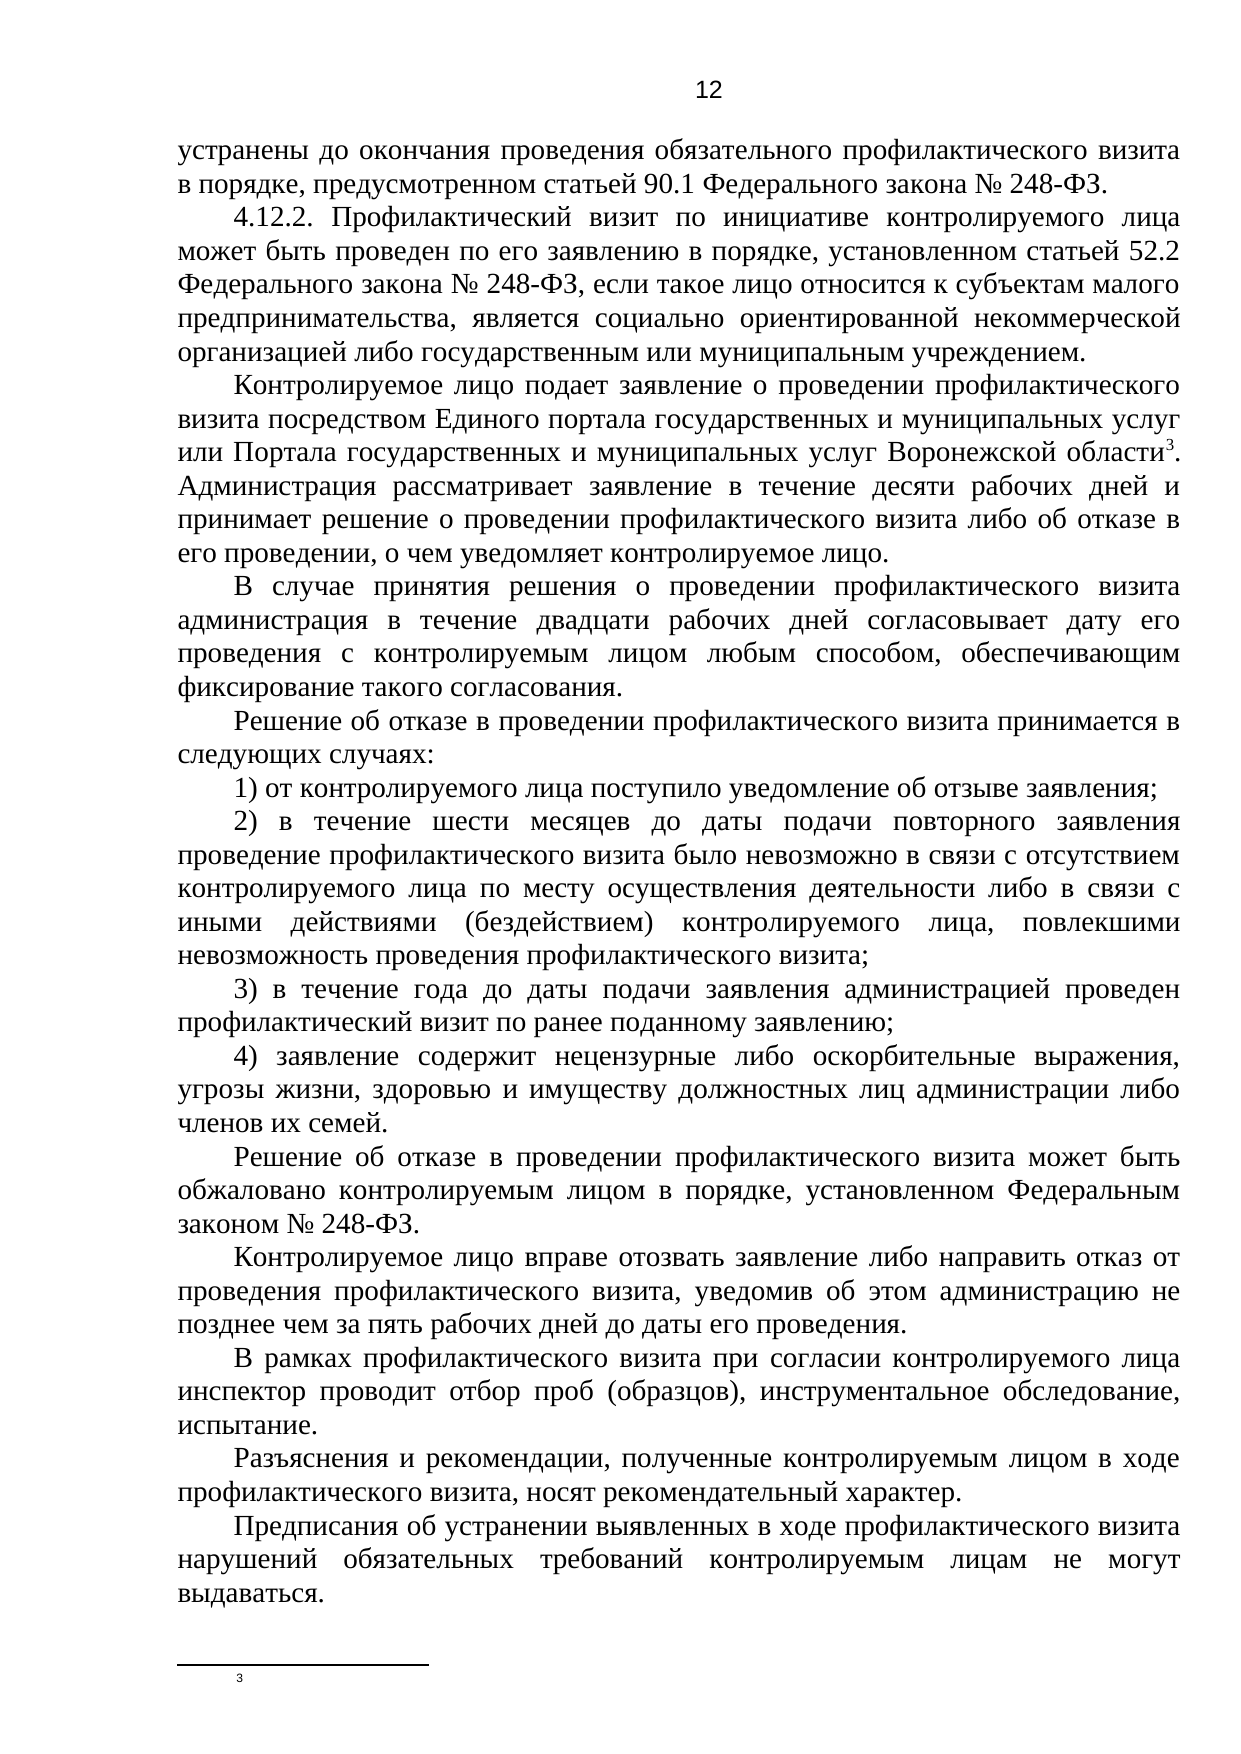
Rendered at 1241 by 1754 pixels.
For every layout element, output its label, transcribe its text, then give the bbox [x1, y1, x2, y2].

text Разъяснения и рекомендации, полученные контролируемым лицом в ходе профилактического визита, носят рекомендательный характер. [177, 1441, 1181, 1508]
text Предписания об устранении выявленных в ходе профилактического визита нарушений обязательных требований контролируемым лицам не могут выдаваться. [177, 1508, 1181, 1608]
text Решение об отказе в проведении профилактического визита может быть обжаловано контролируемым лицом в порядке, установленном Федеральным законом № 248-ФЗ. [177, 1139, 1181, 1239]
text В рамках профилактического визита при согласии контролируемого лица инспектор проводит отбор проб (образцов), инструментальное обследование, испытание. [177, 1340, 1181, 1441]
text Контролируемое лицо подает заявление о проведении профилактического визита посредством Единого портала государственных и муниципальных услуг или Портала государственных и муниципальных услуг Воронежской области. Администрация рассматривает заявление в течение десяти рабочих дней и принимает решение о проведении профилактического визита либо об отказе в его проведении, о чем уведомляет контролируемое лицо. [177, 367, 1181, 568]
text В случае принятия решения о проведении профилактического визита администрация в течение двадцати рабочих дней согласовывает дату его проведения с контролируемым лицом любым способом, обеспечивающим фиксирование такого согласования. [177, 568, 1181, 703]
text 4) заявление содержит нецензурные либо оскорбительные выражения, угрозы жизни, здоровью и имуществу должностных лиц администрации либо членов их семей. [177, 1038, 1181, 1139]
text 3) в течение года до даты подачи заявления администрацией проведен профилактический визит по ранее поданному заявлению; [177, 971, 1181, 1038]
text Решение об отказе в проведении профилактического визита принимается в следующих случаях: [177, 703, 1181, 770]
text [177, 132, 1181, 199]
text 4.12.2. Профилактический визит по инициативе контролируемого лица может быть проведен по его заявлению в порядке, установленном статьей 52.2 Федерального закона № 248-ФЗ, если такое лицо относится к субъектам малого предпринимательства, является социально ориентированной некоммерческой организацией либо государственным или муниципальным учреждением. [177, 199, 1181, 367]
text Контролируемое лицо вправе отозвать заявление либо направить отказ от проведения профилактического визита, уведомив об этом администрацию не позднее чем за пять рабочих дней до даты его проведения. [177, 1239, 1181, 1340]
text 2) в течение шести месяцев до даты подачи повторного заявления проведение профилактического визита было невозможно в связи с отсутствием контролируемого лица по месту осуществления деятельности либо в связи с иными действиями (бездействием) контролируемого лица, повлекшими невозможность проведения профилактического визита; [177, 803, 1181, 971]
text 1) от контролируемого лица поступило уведомление об отзыве заявления; [177, 770, 1181, 803]
